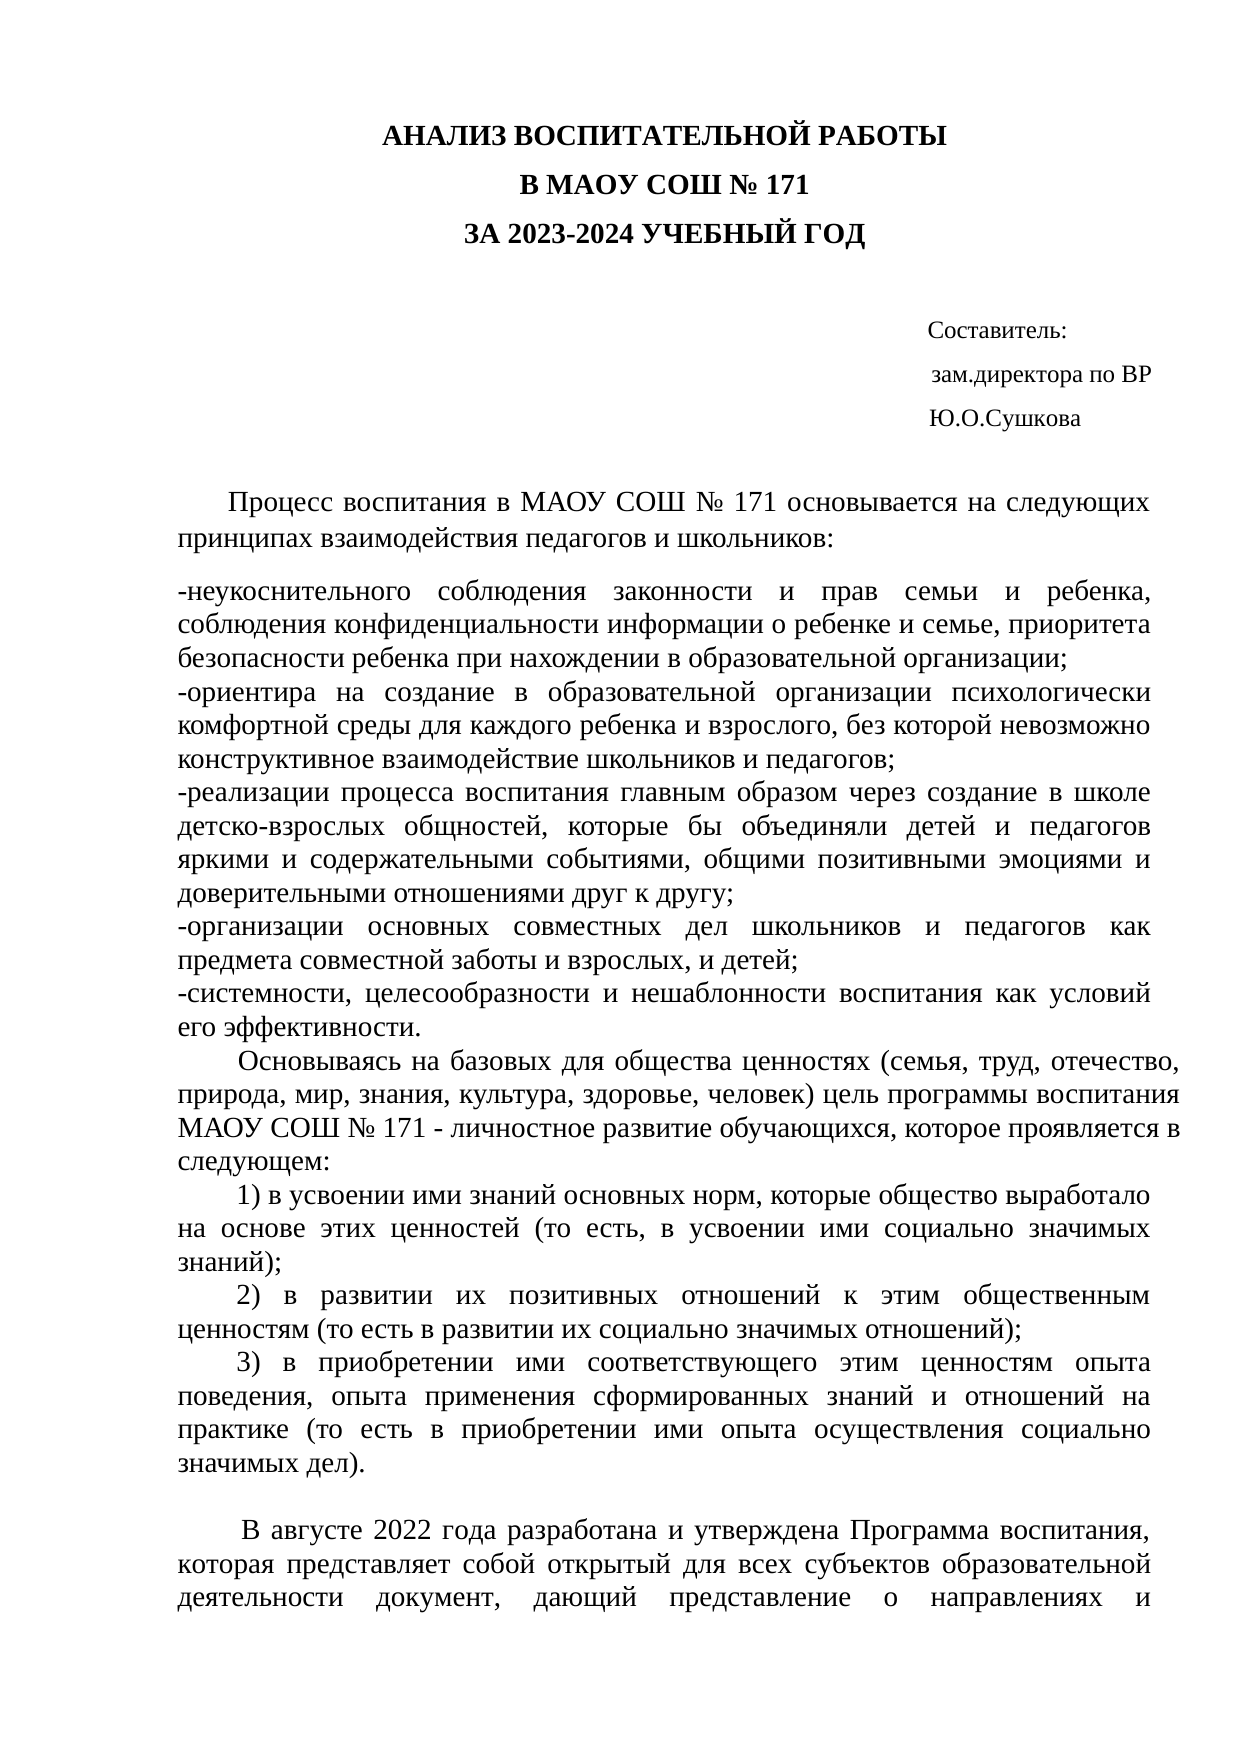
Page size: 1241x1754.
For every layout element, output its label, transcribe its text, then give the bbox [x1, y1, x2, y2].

text -системности, целесообразности и нешаблонности воспитания как условий его эффективности. [177, 976, 1152, 1043]
text -реализации процесса воспитания главным образом через создание в школе детско-взрослых общностей, которые бы объединяли детей и педагогов яркими и содержательными событиями, общими позитивными эмоциями и доверительными отношениями друг к другу; [177, 774, 1152, 908]
text 2) в развитии их позитивных отношений к этим общественным ценностям (то есть в развитии их социально значимых отношений); [177, 1277, 1152, 1344]
text -неукоснительного соблюдения законности и прав семьи и ребенка, соблюдения конфиденциальности информации о ребенке и семье, приоритета безопасности ребенка при нахождении в образовательной организации; [177, 573, 1152, 674]
text Процесс воспитания в МАОУ СОШ № 171 основывается на следующих принципах взаимодействия педагогов и школьников: [177, 448, 1152, 554]
text Составитель: [177, 315, 1152, 343]
text -ориентира на создание в образовательной организации психологически комфортной среды для каждого ребенка и взрослого, без которой невозможно конструктивное взаимодействие школьников и педагогов; [177, 674, 1152, 774]
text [177, 1512, 1152, 1613]
text Основываясь на базовых для общества ценностях (семья, труд, отечество, природа, мир, знания, культура, здоровье, человек) цель программы воспитания МАОУ СОШ № 171 - личностное развитие обучающихся, которое проявляется в следующем: [177, 1043, 1181, 1177]
text зам.директора по ВР [177, 359, 1152, 388]
text 3) в приобретении ими соответствующего этим ценностям опыта поведения, опыта применения сформированных знаний и отношений на практике (то есть в приобретении ими опыта осуществления социально значимых дел). [177, 1344, 1152, 1479]
text В МАОУ СОШ № 171 [177, 167, 1152, 201]
text АНАЛИЗ ВОСПИТАТЕЛЬНОЙ РАБОТЫ [177, 118, 1152, 152]
text -организации основных совместных дел школьников и педагогов как предмета совместной заботы и взрослых, и детей; [177, 908, 1152, 976]
text Ю.О.Сушкова [177, 403, 1152, 432]
text ЗА 2023-2024 УЧЕБНЫЙ ГОД [177, 216, 1152, 250]
text 1) в усвоении ими знаний основных норм, которые общество выработало на основе этих ценностей (то есть, в усвоении ими социально значимых знаний); [177, 1177, 1152, 1277]
